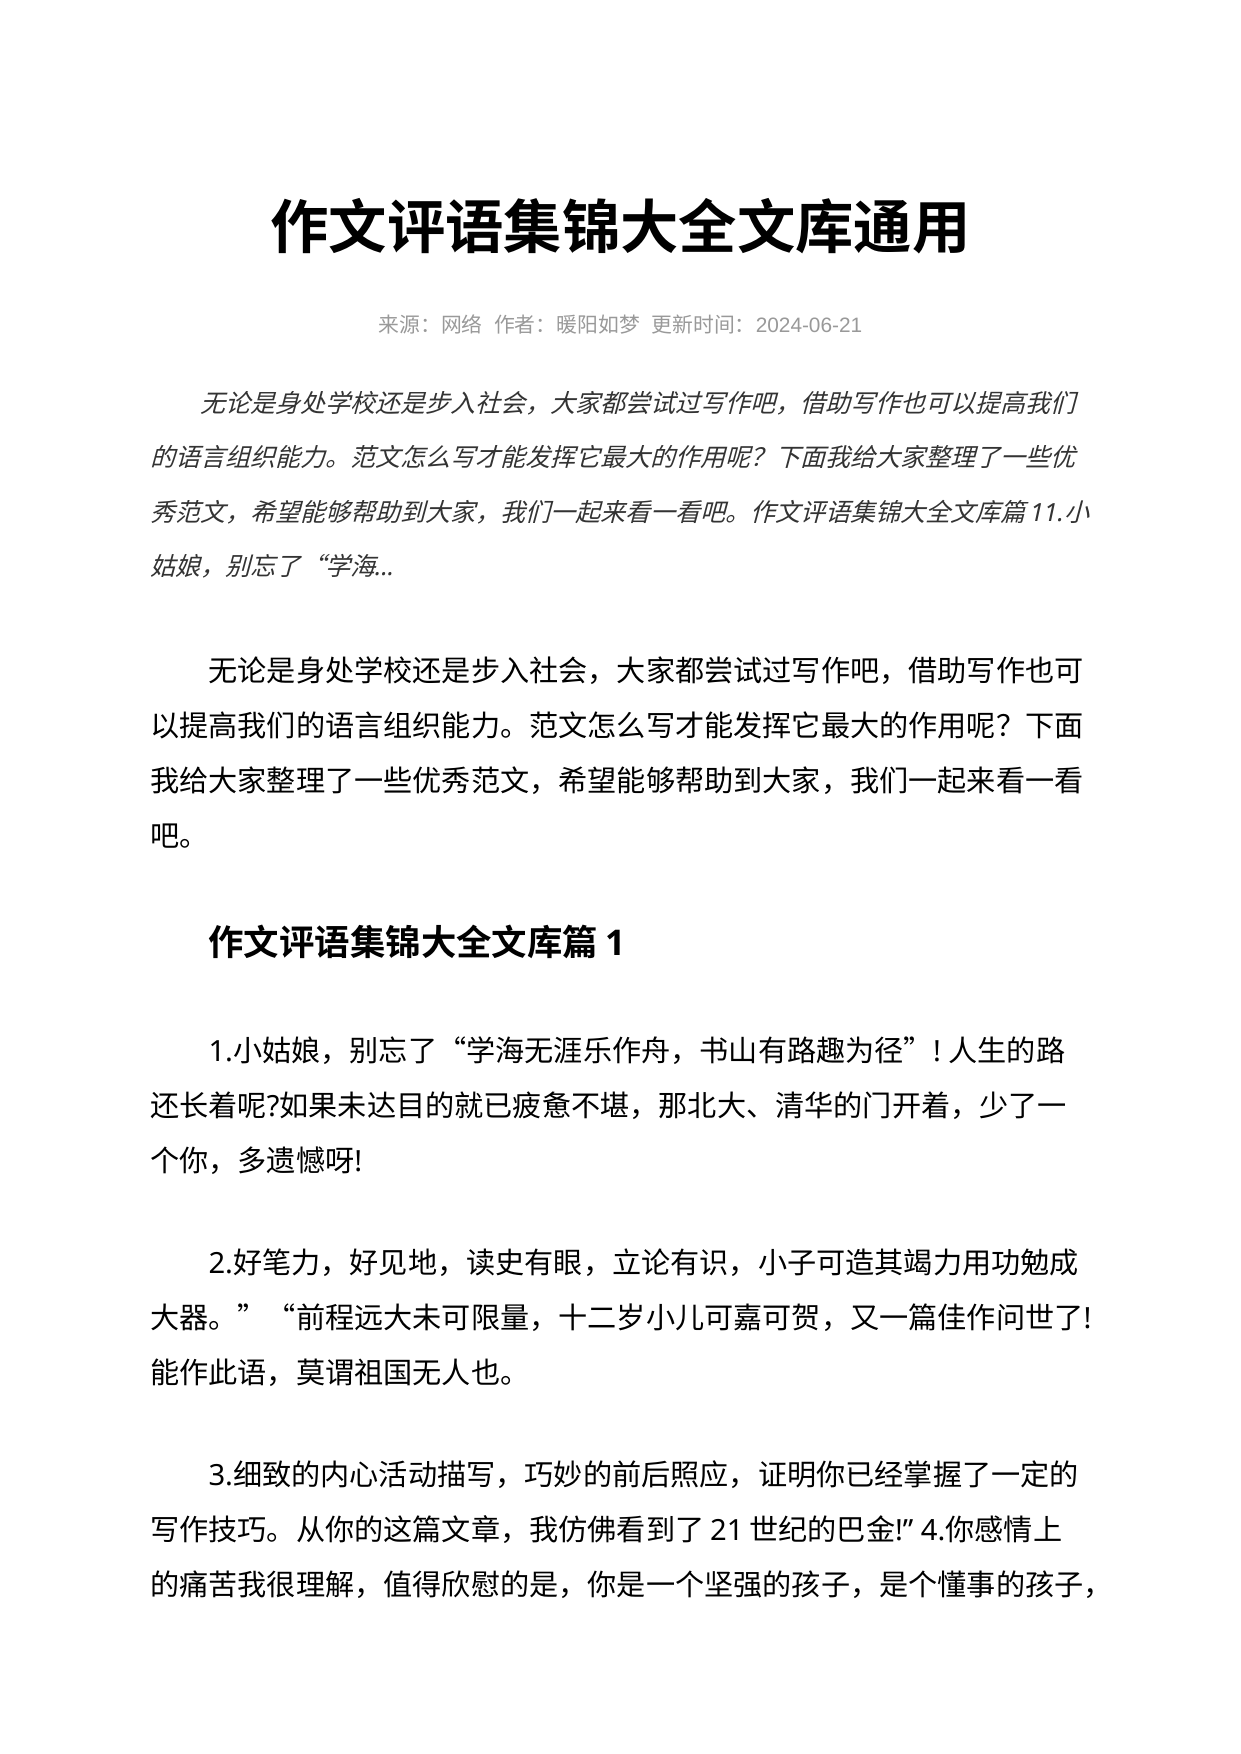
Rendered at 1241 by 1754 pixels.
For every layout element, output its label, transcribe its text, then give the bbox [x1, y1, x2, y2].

text 无论是身处学校还是步入社会，大家都尝试过写作吧，借助写作也可以提高我们的语言组织能力。范文怎么写才能发挥它最大的作用呢？下面我给大家整理了一些优秀范文，希望能够帮助到大家，我们一起来看一看吧。作文评语集锦大全文库篇11.小姑娘，别忘了“学海... [150, 383, 1090, 583]
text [150, 1452, 1090, 1604]
text 来源：网络 作者：暖阳如梦 更新时间：2024-06-21 [150, 313, 1090, 337]
text 作文评语集锦大全文库篇1 [150, 914, 1090, 966]
text 1.小姑娘，别忘了“学海无涯乐作舟，书山有路趣为径”! 人生的路还长着呢?如果未达目的就已疲惫不堪，那北大、清华的门开着，少了一个你，多遗憾呀! [150, 1028, 1090, 1180]
text 无论是身处学校还是步入社会，大家都尝试过写作吧，借助写作也可以提高我们的语言组织能力。范文怎么写才能发挥它最大的作用呢？下面我给大家整理了一些优秀范文，希望能够帮助到大家，我们一起来看一看吧。 [150, 648, 1090, 855]
subtitle 作文评语集锦大全文库通用 [150, 181, 1090, 266]
text 2.好笔力，好见地，读史有眼，立论有识，小子可造其竭力用功勉成大器。”“前程远大未可限量，十二岁小儿可嘉可贺，又一篇佳作问世了!能作此语，莫谓祖国无人也。 [150, 1240, 1090, 1392]
